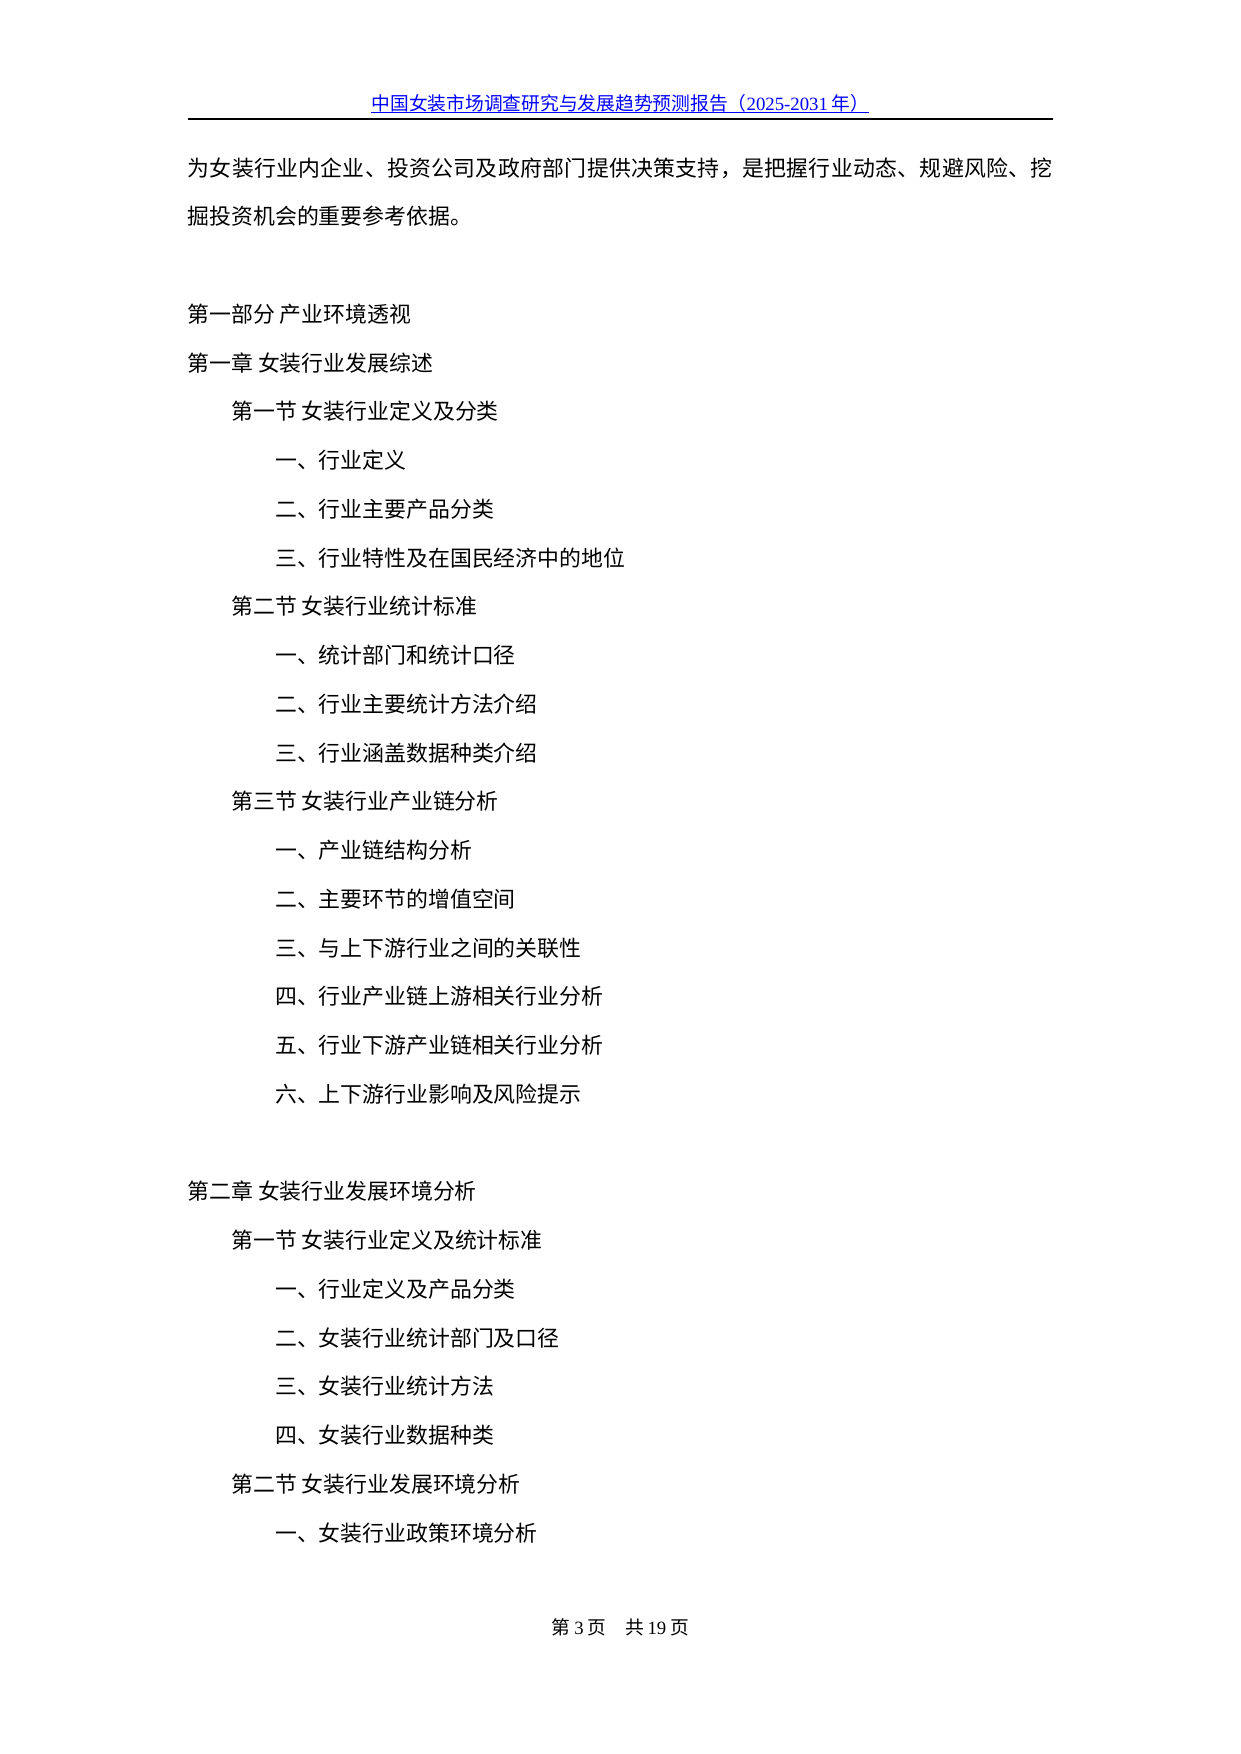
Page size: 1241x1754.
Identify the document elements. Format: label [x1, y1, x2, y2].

text [187, 150, 1053, 1548]
